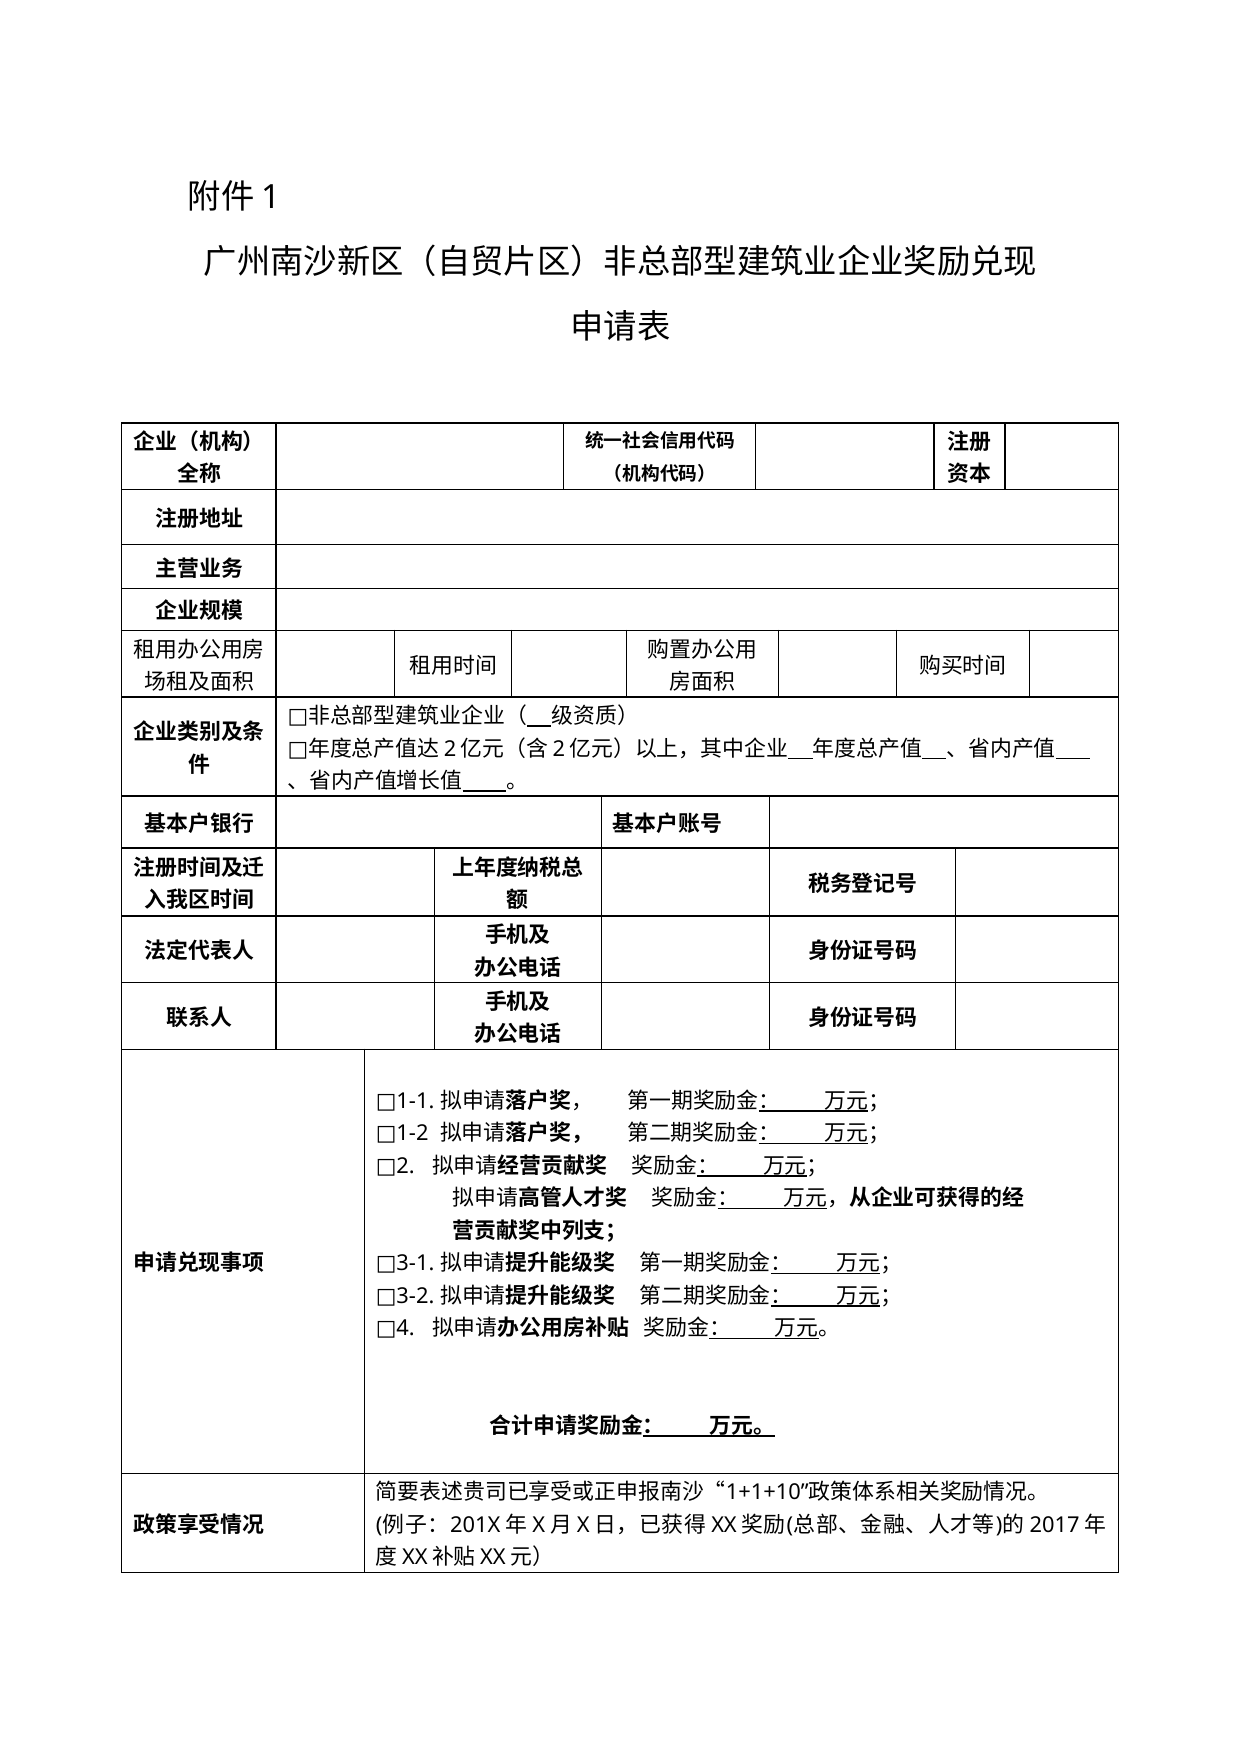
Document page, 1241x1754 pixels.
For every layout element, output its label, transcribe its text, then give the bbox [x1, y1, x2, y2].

table_header [756, 424, 933, 488]
table_header 统一社会信用代码 （机构代码） [564, 424, 755, 488]
table_header [1006, 424, 1118, 488]
table_cell [602, 849, 769, 915]
table_cell [277, 917, 434, 982]
table_cell [956, 983, 1118, 1048]
table_cell 企业类别及条件 [122, 698, 275, 795]
table_cell [956, 917, 1118, 982]
table_cell [602, 983, 769, 1048]
table_cell [277, 631, 394, 696]
table_cell [277, 589, 1118, 629]
table_cell 法定代表人 [122, 917, 275, 982]
table_cell 手机及 办公电话 [435, 983, 601, 1048]
table_cell 企业规模 [122, 589, 275, 629]
table_cell [770, 797, 1118, 847]
table_cell [277, 797, 601, 847]
table_cell 申请兑现事项 [122, 1050, 364, 1472]
table_cell 身份证号码 [770, 983, 955, 1048]
table_cell [956, 849, 1118, 915]
table_cell [779, 631, 896, 696]
table_cell [512, 631, 626, 696]
table_header 注册资本 [935, 424, 1004, 488]
table_cell □1-1. 拟申请落户奖， 第一期奖励金： 万元； □1-2 拟申请落户奖， 第二期奖励金： 万元； □2. 拟申请经营贡献奖 奖励金： 万元； 拟申请高管人才奖 奖励金： 万元，从企业可获得的经 营贡献奖中列支； □3-1. 拟申请提升能级奖 第一期奖励金： 万元； □3-2. 拟申请提升能级奖 第二期奖励金： 万元； □4. 拟申请办公用房补贴 奖励金： 万元。 合计申请奖励金： 万元。 [365, 1050, 1118, 1472]
table_cell [277, 490, 1118, 544]
table_cell [602, 917, 769, 982]
table_cell 手机及 办公电话 [435, 917, 601, 982]
table_cell 注册时间及迁入我区时间 [122, 849, 275, 915]
table_cell 购置办公用房面积 [627, 631, 778, 696]
table_cell 政策享受情况 [122, 1474, 364, 1572]
table_cell 简要表述贵司已享受或正申报南沙“1+1+10”政策体系相关奖励情况。 (例子：201X年X月X日，已获得XX奖励(总部、金融、人才等)的2017年度XX补贴XX元） [365, 1474, 1118, 1572]
table_header [277, 424, 563, 488]
text 广州南沙新区（自贸片区）非总部型建筑业企业奖励兑现申请表 [187, 227, 1053, 357]
table_cell [277, 983, 434, 1048]
table_cell [277, 545, 1118, 588]
table_cell [277, 849, 434, 915]
table_cell 主营业务 [122, 545, 275, 588]
table_cell 租用办公用房场租及面积 [122, 631, 275, 696]
table_cell □非总部型建筑业企业（ 级资质） □年度总产值达2亿元（含2亿元）以上，其中企业 年度总产值 、省内产值 、省内产值增长值 。 [277, 698, 1118, 795]
table_cell 税务登记号 [770, 849, 955, 915]
table_cell 购买时间 [897, 631, 1029, 696]
table_cell [1030, 631, 1118, 696]
table_header 企业（机构）全称 [122, 424, 275, 488]
table_cell 上年度纳税总额 [435, 849, 601, 915]
table_cell 身份证号码 [770, 917, 955, 982]
table_cell 基本户账号 [602, 797, 769, 847]
table_cell 基本户银行 [122, 797, 275, 847]
table_cell 注册地址 [122, 490, 275, 544]
table_cell 租用时间 [395, 631, 511, 696]
text 附件1 [187, 162, 1053, 227]
table_cell 联系人 [122, 983, 275, 1048]
